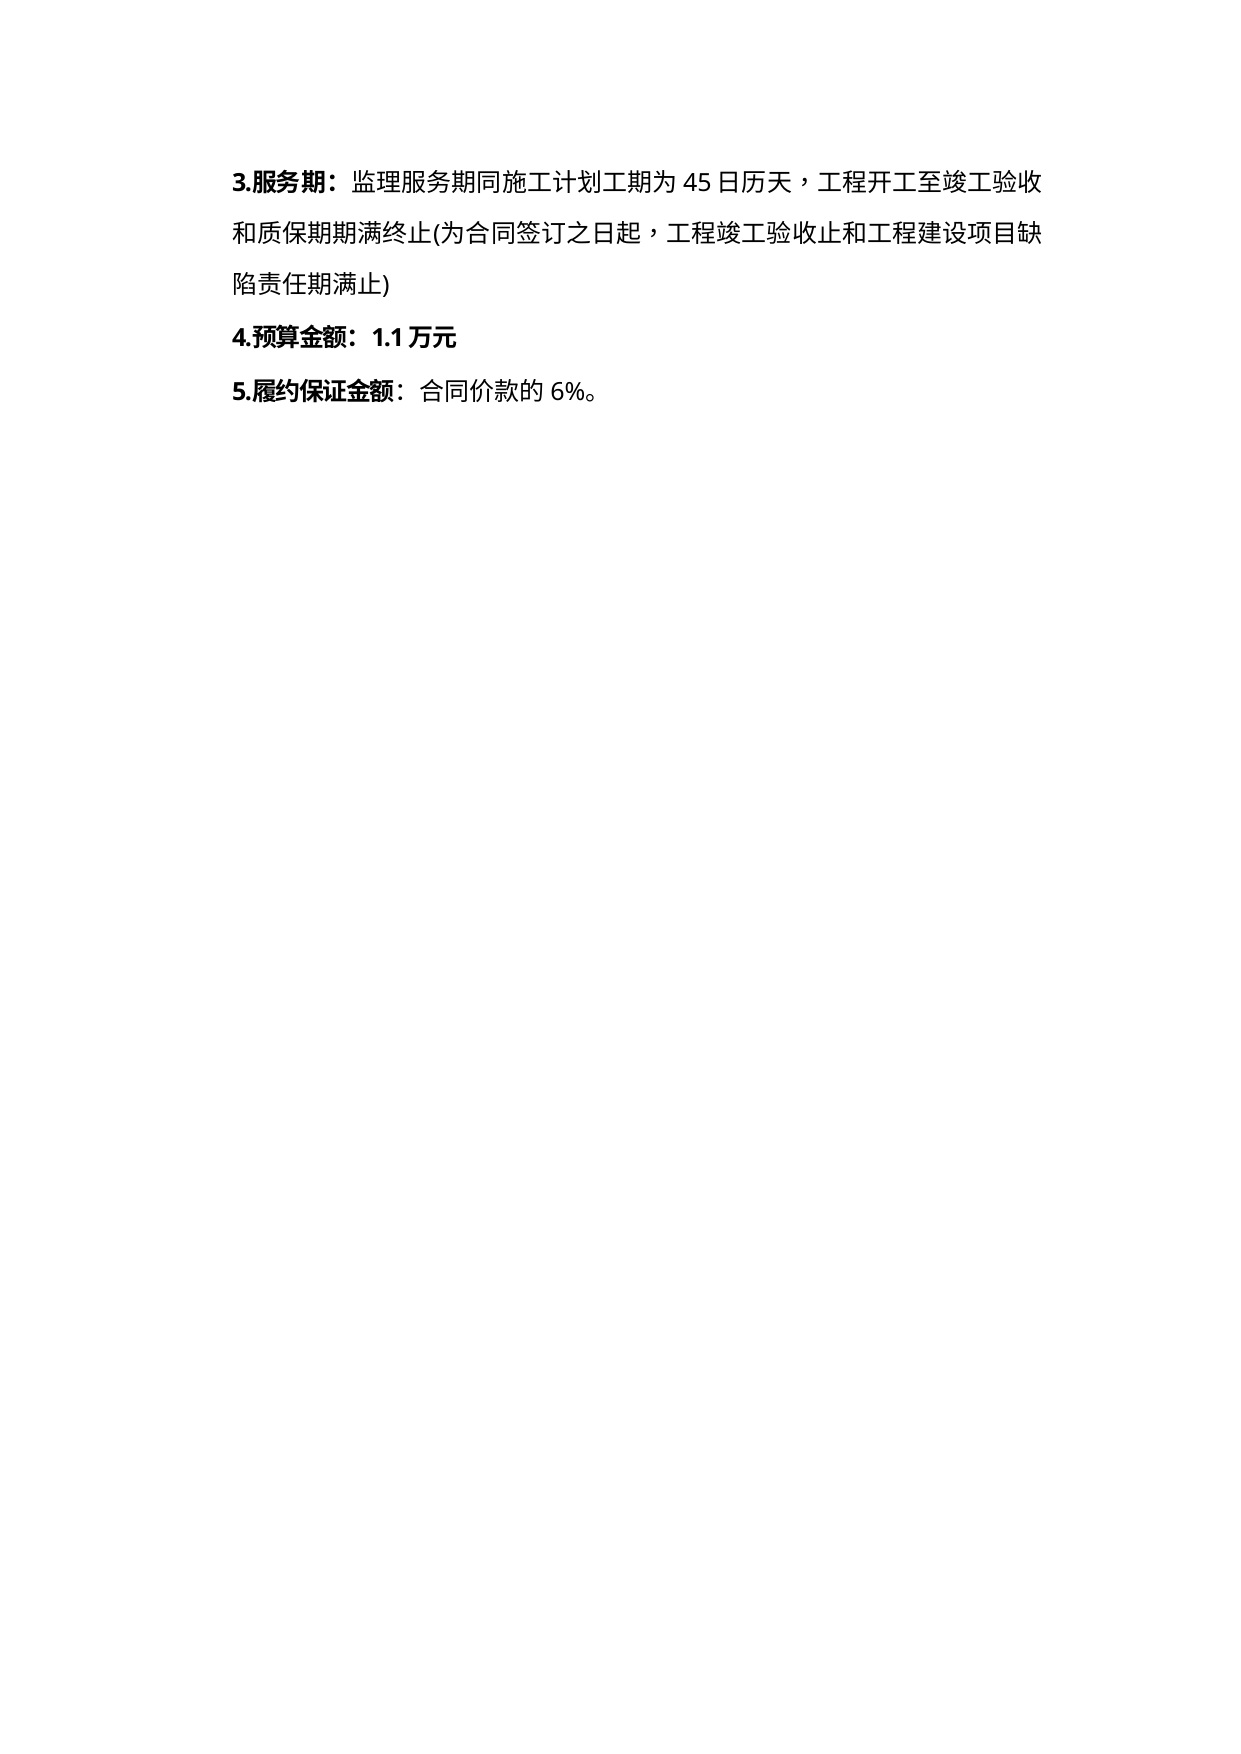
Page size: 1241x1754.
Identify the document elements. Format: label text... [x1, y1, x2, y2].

list 3.服务期：监理服务期同施工计划工期为45日历天，工程开工至竣工验收和质保期期满终止(为合同签订之日起，工程竣工验收止和工程建设项目缺陷责任期满止) [232, 162, 1044, 300]
list 4.预算金额：1.1万元 [232, 317, 1044, 353]
list 5.履约保证金额：合同价款的 6%。 [232, 372, 1044, 408]
